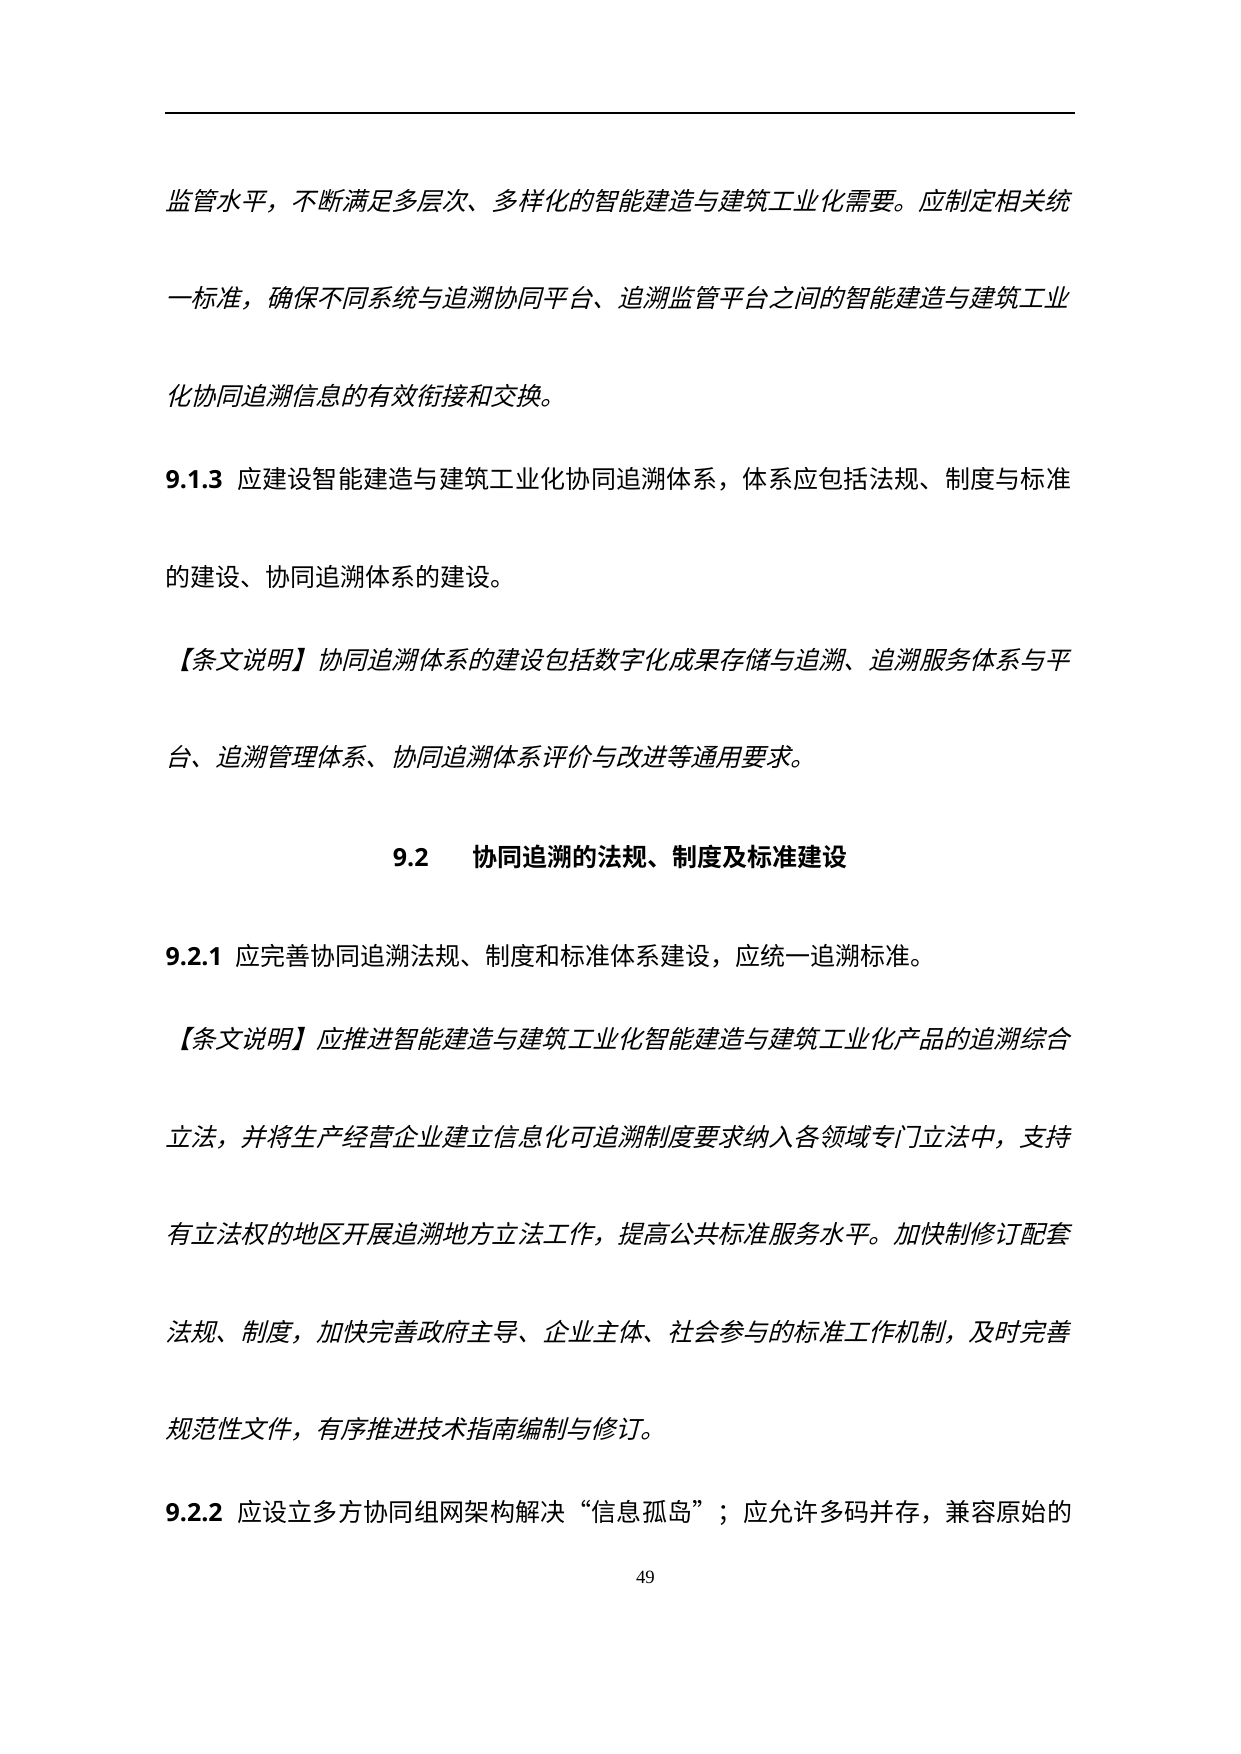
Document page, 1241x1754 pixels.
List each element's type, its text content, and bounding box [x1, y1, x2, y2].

text 【条文说明】应推进智能建造与建筑工业化智能建造与建筑工业化产品的追溯综合立法，并将生产经营企业建立信息化可追溯制度要求纳入各领域专门立法中，支持有立法权的地区开展追溯地方立法工作，提高公共标准服务水平。加快制修订配套法规、制度，加快完善政府主导、企业主体、社会参与的标准工作机制，及时完善规范性文件，有序推进技术指南编制与修订。 [165, 1005, 1075, 1460]
list 协同追溯的法规、制度及标准建设 [165, 823, 1075, 888]
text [165, 1478, 1075, 1543]
text 【条文说明】协同追溯体系的建设包括数字化成果存储与追溯、追溯服务体系与平台、追溯管理体系、协同追溯体系评价与改进等通用要求。 [165, 626, 1075, 788]
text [165, 167, 1075, 427]
text 9.2.1 应完善协同追溯法规、制度和标准体系建设，应统一追溯标准。 [165, 922, 1075, 987]
text 9.1.3 应建设智能建造与建筑工业化协同追溯体系，体系应包括法规、制度与标准的建设、协同追溯体系的建设。 [165, 445, 1075, 608]
